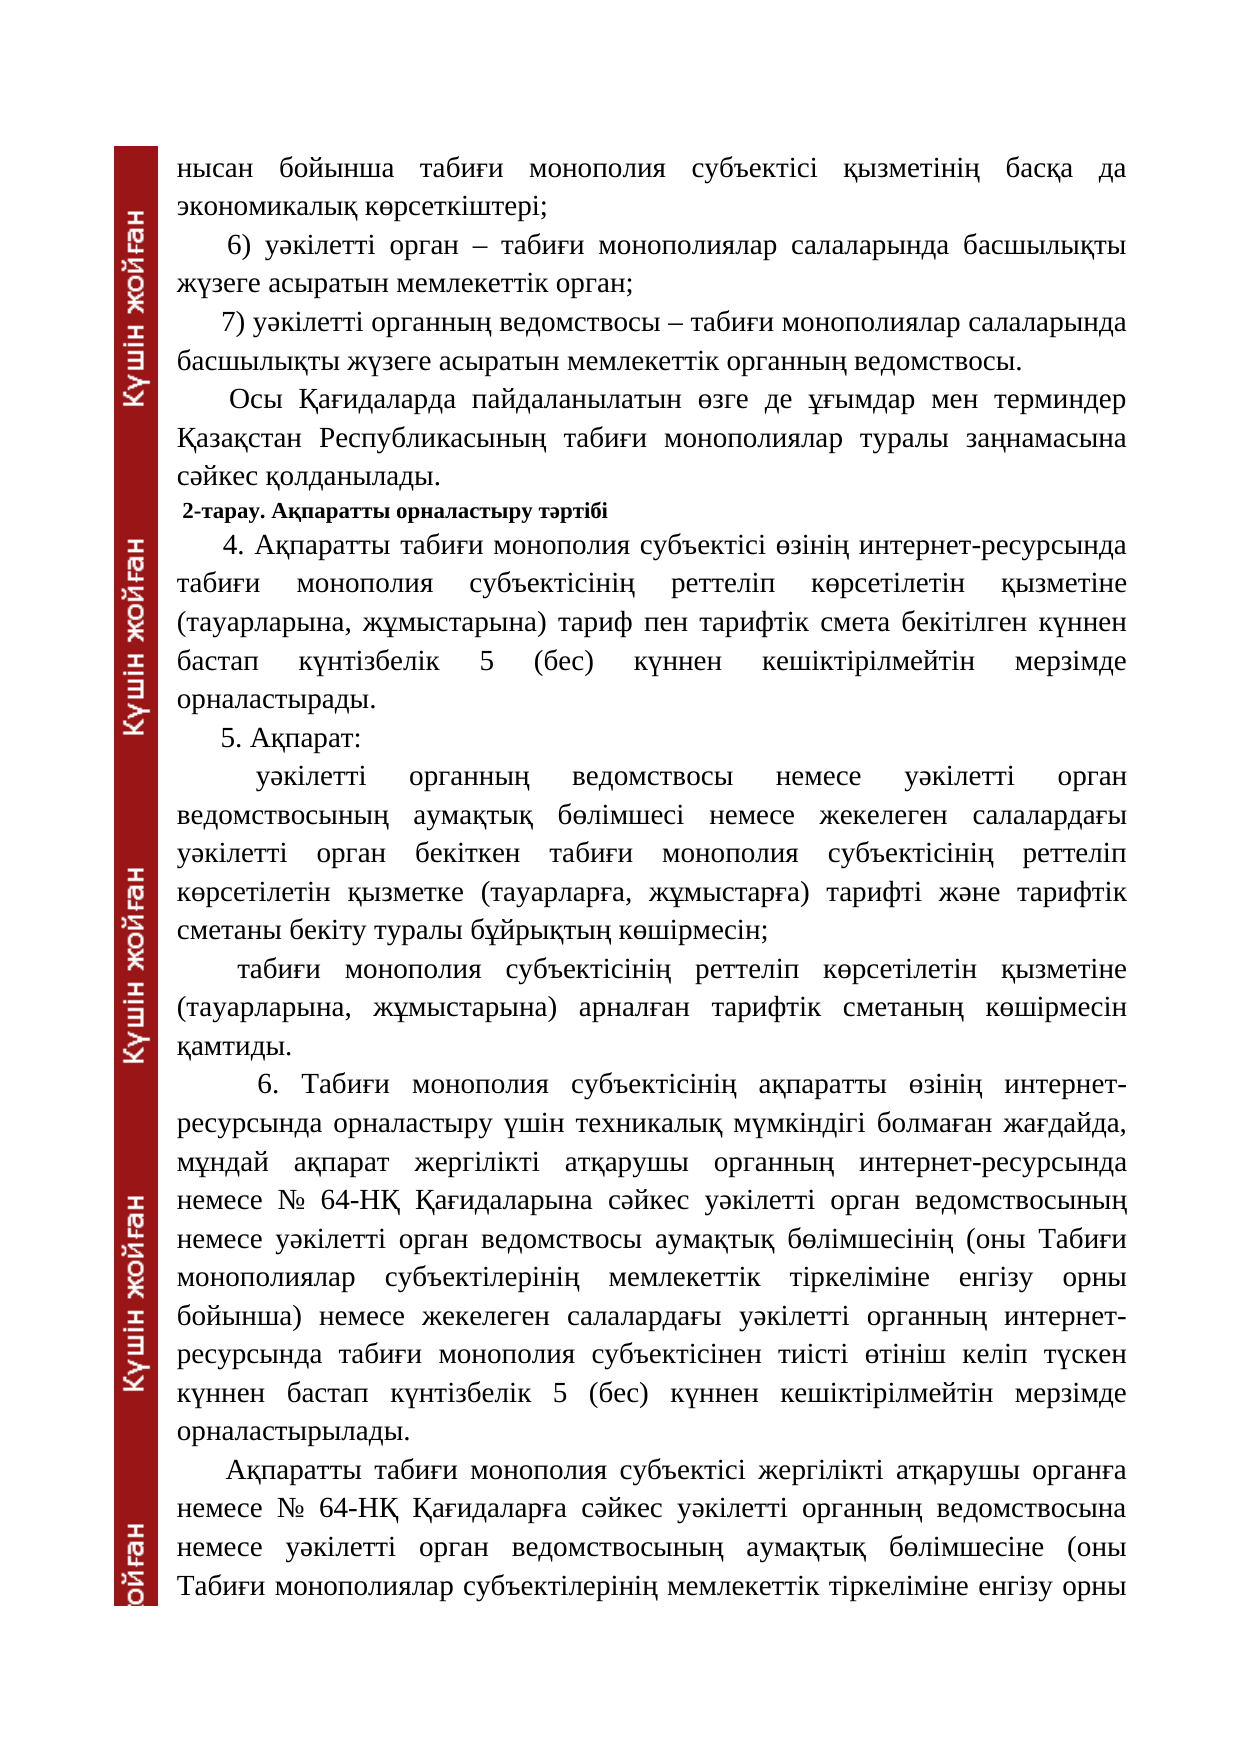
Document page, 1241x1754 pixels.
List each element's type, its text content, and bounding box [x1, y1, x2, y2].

picture [114, 299, 158, 304]
picture [114, 222, 158, 227]
text Осы Қағидаларда пайдаланылатын өзге де ұғымдар мен терминдер Қазақстан Республикасының табиғи монополиялар туралы заңнамасына сәйкес қолданылады. [112, 381, 1128, 492]
text 7) уәкілетті органның ведомствосы – табиғи монополиялар салаларында басшылықты жүзеге асыратын мемлекеттік органның ведомствосы. [112, 304, 1128, 376]
picture [114, 1447, 158, 1452]
picture [114, 492, 158, 497]
text табиғи монополия субъектісінің реттеліп көрсетілетін қызметіне (тауарларына, жұмыстарына) арналған тарифтік сметаның көшірмесін қамтиды. [112, 951, 1128, 1062]
text 4. Ақпаратты табиғи монополия субъектісі өзінің интернет-ресурсында табиғи монополия субъектісінің реттеліп көрсетілетін қызметіне (тауарларына, жұмыстарына) тариф пен тарифтік смета бекітілген күннен бастап күнтізбелік 5 (бес) күннен кешіктірілмейтін мерзімде орналастырады. [112, 527, 1128, 715]
picture [114, 946, 158, 951]
picture [114, 146, 158, 150]
text 5. Ақпарат: [112, 720, 1128, 753]
picture [114, 1601, 158, 1606]
picture [114, 1062, 158, 1067]
text уәкілетті органның ведомствосы немесе уәкілетті орган ведомствосының аумақтық бөлімшесі немесе жекелеген салалардағы уәкілетті орган бекіткен табиғи монополия субъектісінің реттеліп көрсетілетін қызметке (тауарларға, жұмыстарға) тарифті және тарифтік сметаны бекіту туралы бұйрықтың көшірмесін; [112, 758, 1128, 946]
picture [114, 715, 158, 720]
text 6. Табиғи монополия субъектісінің ақпаратты өзінің интернет-ресурсында орналастыру үшін техникалық мүмкіндігі болмаған жағдайда, мұндай ақпарат жергілікті атқарушы органның интернет-ресурсында немесе № 64-НҚ Қағидаларына сәйкес уәкілетті орган ведомствосының немесе уәкілетті орган ведомствосы аумақтық бөлімшесінің (оны Табиғи монополиялар субъектілерінің мемлекеттік тіркеліміне енгізу орны бойынша) немесе жекелеген салалардағы уәкілетті органның интернет-ресурсында табиғи монополия субъектісінен тиісті өтініш келіп түскен күннен бастап күнтізбелік 5 (бес) күннен кешіктірілмейтін мерзімде орналастырылады. [112, 1067, 1128, 1447]
picture [114, 753, 158, 758]
picture [114, 523, 158, 527]
text 6) уәкілетті орган – табиғи монополиялар салаларында басшылықты жүзеге асыратын мемлекеттiк орган; [112, 227, 1128, 299]
text 2-тарау. Ақпаратты орналастыру тәртібі [112, 497, 1128, 523]
picture [114, 376, 158, 381]
